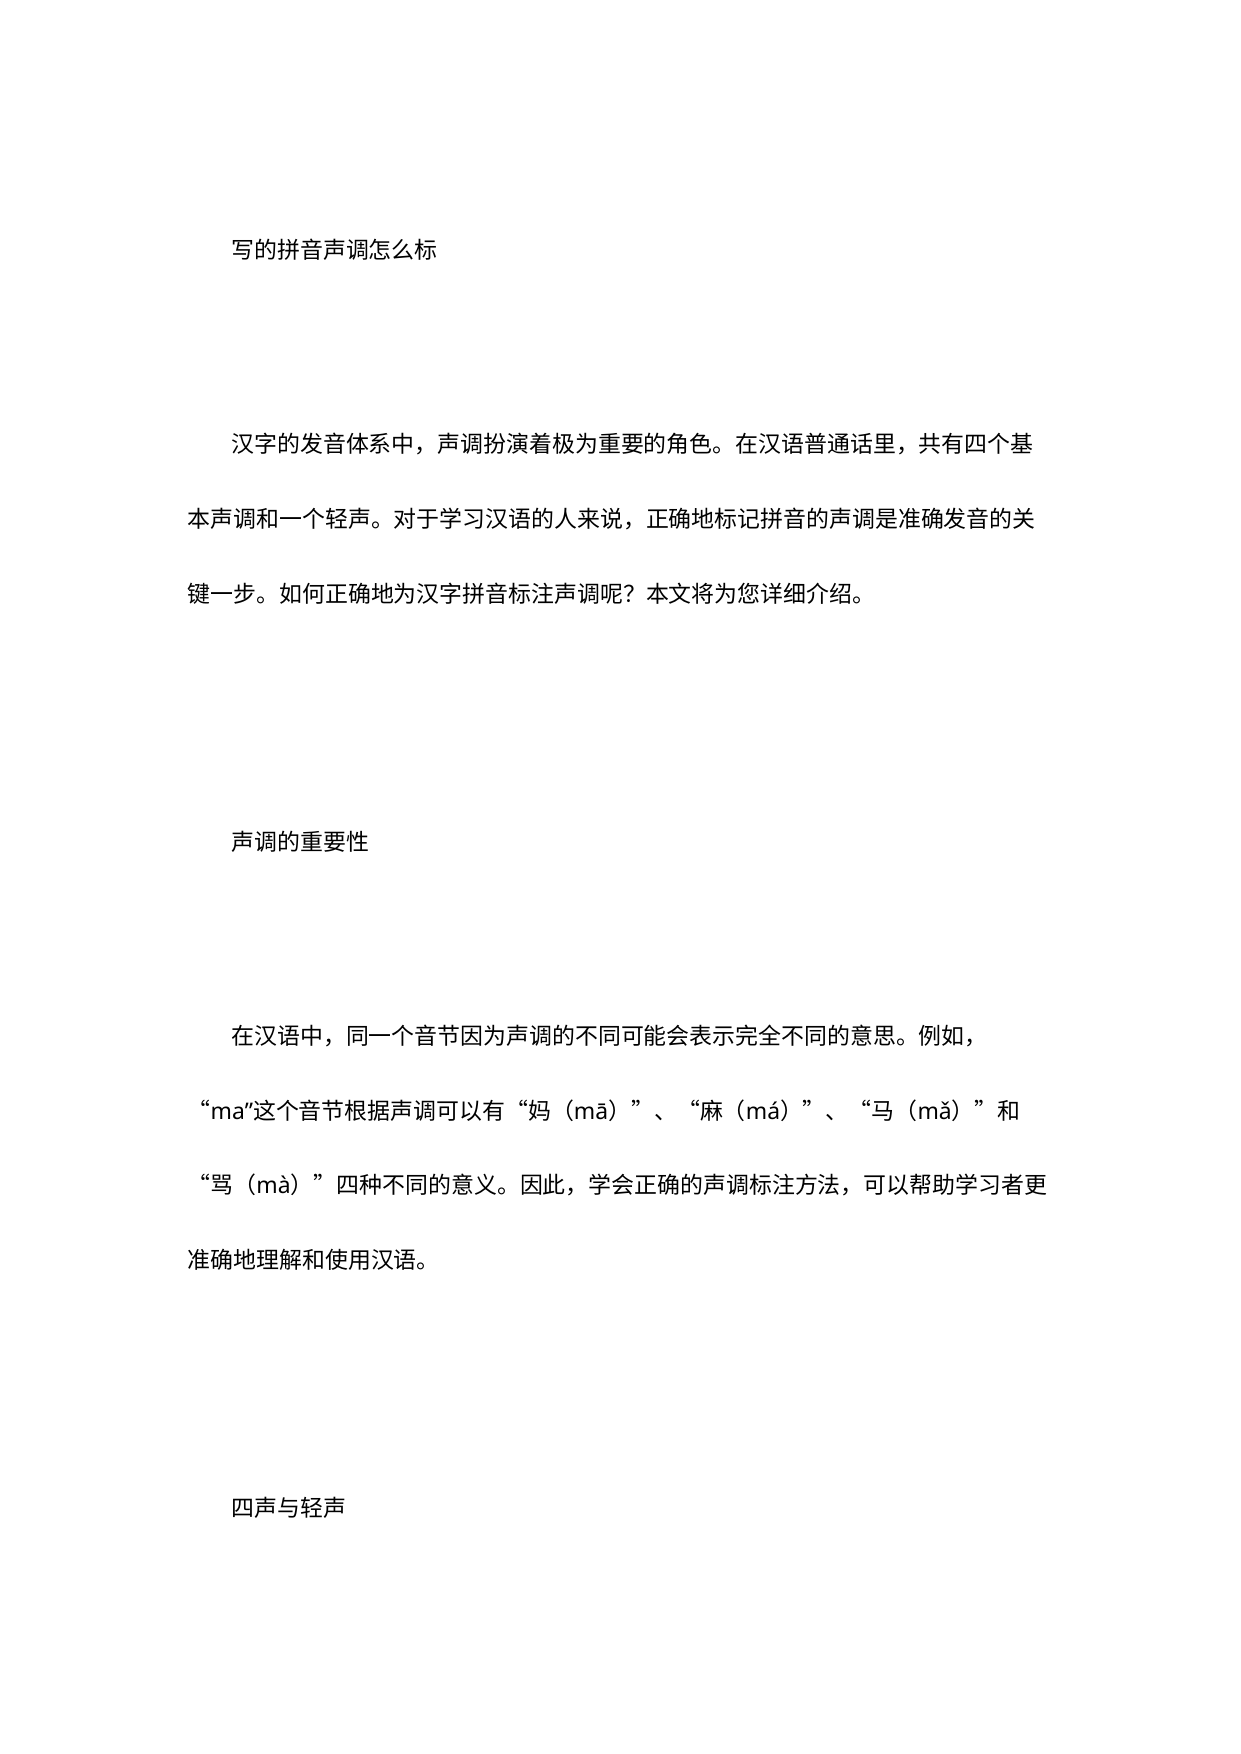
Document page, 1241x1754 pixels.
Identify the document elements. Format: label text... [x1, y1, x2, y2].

text 声调的重要性 [187, 808, 1053, 873]
text 写的拼音声调怎么标 [187, 216, 1053, 281]
text 汉字的发音体系中，声调扮演着极为重要的角色。在汉语普通话里，共有四个基本声调和一个轻声。对于学习汉语的人来说，正确地标记拼音的声调是准确发音的关键一步。如何正确地为汉字拼音标注声调呢？本文将为您详细介绍。 [187, 410, 1053, 624]
text 在汉语中，同一个音节因为声调的不同可能会表示完全不同的意思。例如，“ma”这个音节根据声调可以有“妈（mā）”、“麻（má）”、“马（mǎ）”和“骂（mà）”四种不同的意义。因此，学会正确的声调标注方法，可以帮助学习者更准确地理解和使用汉语。 [187, 1002, 1053, 1291]
text 四声与轻声 [187, 1474, 1053, 1539]
